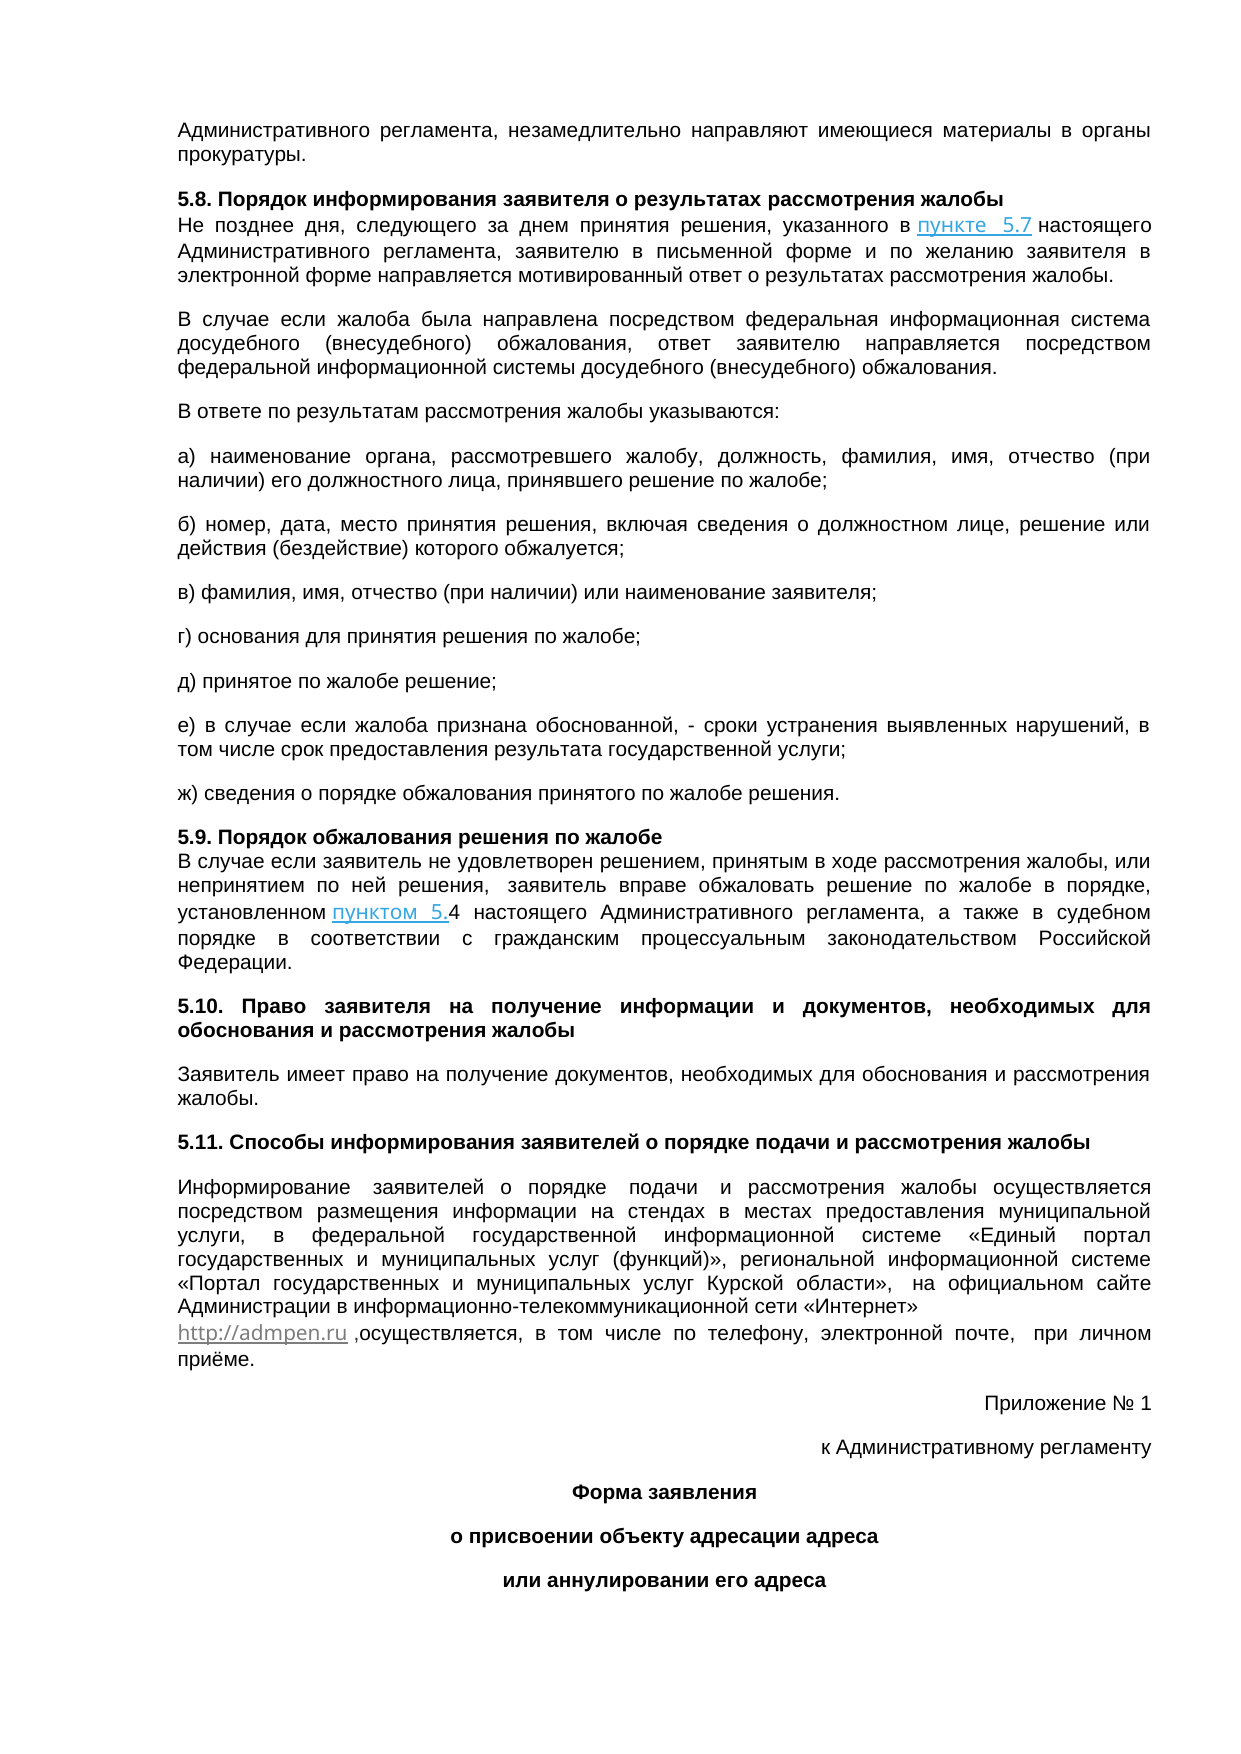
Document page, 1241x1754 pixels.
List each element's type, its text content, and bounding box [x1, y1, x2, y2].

text в) фамилия, имя, отчество (при наличии) или наименование заявителя; [177, 580, 1152, 604]
text В случае если жалоба была направлена посредством федеральная информационная система досудебного (внесудебного) обжалования, ответ заявителю направляется посредством федеральной информационной системы досудебного (внесудебного) обжалования. [177, 307, 1152, 379]
text Форма заявления [177, 1479, 1152, 1503]
text 5.11. Способы информирования заявителей о порядке подачи и рассмотрения жалобы [177, 1130, 1152, 1154]
text Приложение № 1 [177, 1391, 1152, 1415]
text 5.9. Порядок обжалования решения по жалобе [177, 825, 1152, 849]
text ж) сведения о порядке обжалования принятого по жалобе решения. [177, 781, 1152, 805]
text к Административному регламенту [177, 1435, 1152, 1459]
text http://admpen.ru ,осуществляется, в том числе по телефону, электронной почте, при личном приёме. [177, 1318, 1152, 1371]
text б) номер, дата, место принятия решения, включая сведения о должностном лице, решение или действия (бездействие) которого обжалуется; [177, 512, 1152, 559]
text В случае если заявитель не удовлетворен решением, принятым в ходе рассмотрения жалобы, или непринятием по ней решения, заявитель вправе обжаловать решение по жалобе в порядке, установленном пунктом 5.4 настоящего Административного регламента, а также в судебном порядке в соответствии с гражданским процессуальным законодательством Российской Федерации. [177, 849, 1152, 973]
text 5.8. Порядок информирования заявителя о результатах рассмотрения жалобы [177, 186, 1152, 210]
text а) наименование органа, рассмотревшего жалобу, должность, фамилия, имя, отчество (при наличии) его должностного лица, принявшего решение по жалобе; [177, 443, 1152, 491]
text 5.10. Право заявителя на получение информации и документов, необходимых для обоснования и рассмотрения жалобы [177, 994, 1152, 1042]
text Не позднее дня, следующего за днем принятия решения, указанного в пункте 5.7 настоящего Административного регламента, заявителю в письменной форме и по желанию заявителя в электронной форме направляется мотивированный ответ о результатах рассмотрения жалобы. [177, 210, 1152, 287]
text или аннулировании его адреса [177, 1568, 1152, 1592]
text о присвоении объекту адресации адреса [177, 1524, 1152, 1548]
text е) в случае если жалоба признана обоснованной, - сроки устранения выявленных нарушений, в том числе срок предоставления результата государственной услуги; [177, 713, 1152, 761]
text Заявитель имеет право на получение документов, необходимых для обоснования и рассмотрения жалобы. [177, 1062, 1152, 1110]
text г) основания для принятия решения по жалобе; [177, 624, 1152, 648]
text д) принятое по жалобе решение; [177, 668, 1152, 692]
text В ответе по результатам рассмотрения жалобы указываются: [177, 399, 1152, 423]
text Информирование заявителей о порядке подачи и рассмотрения жалобы осуществляется посредством размещения информации на стендах в местах предоставления муниципальной услуги, в федеральной государственной информационной системе «Единый портал государственных и муниципальных услуг (функций)», региональной информационной системе «Портал государственных и муниципальных услуг Курской области», на официальном сайте Администрации в информационно-телекоммуникационной сети «Интернет» [177, 1174, 1152, 1318]
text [177, 118, 1152, 166]
